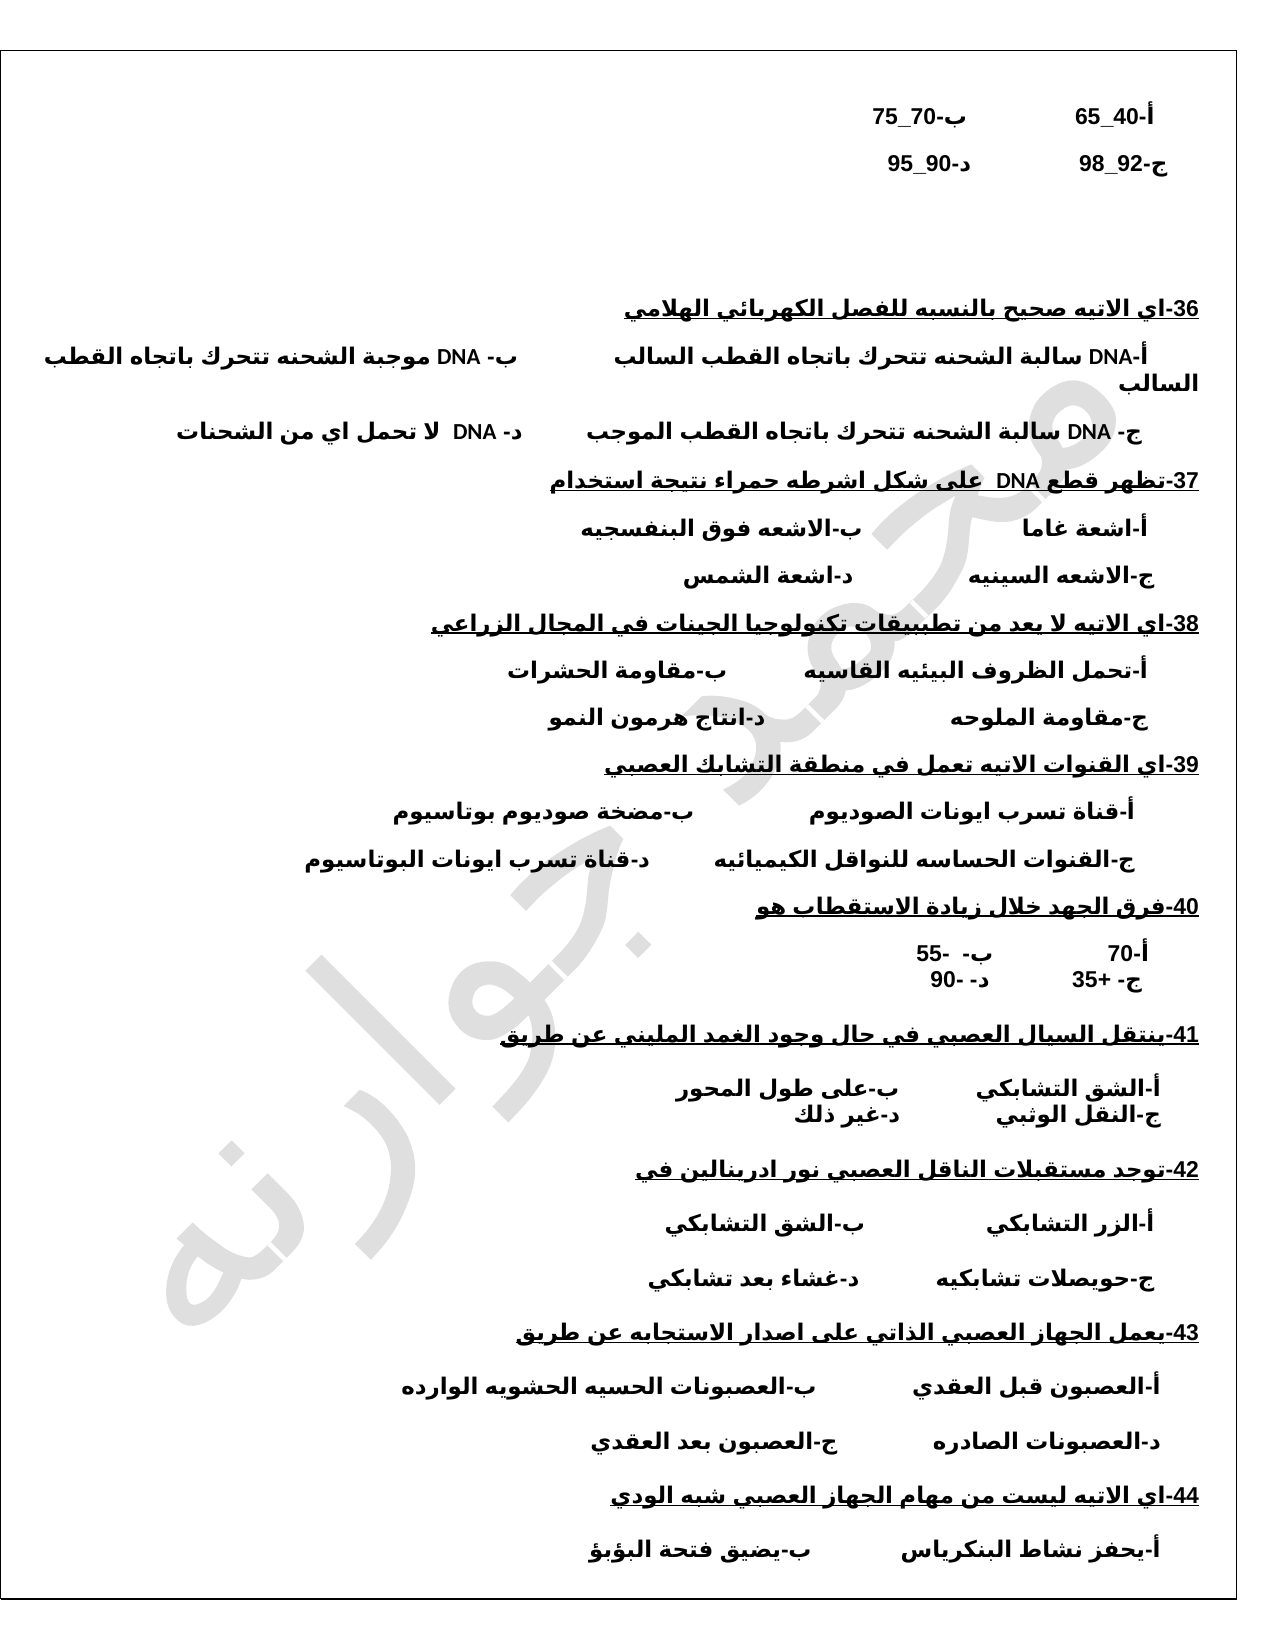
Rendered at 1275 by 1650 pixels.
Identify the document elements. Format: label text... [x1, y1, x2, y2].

list أ-70 ب- -55 [1, 940, 1161, 966]
text أ-اشعة غاما ب-الاشعه فوق البنفسجيه [1, 515, 1199, 542]
list أ-الزر التشابكي ب-الشق التشابكي [1, 1210, 1199, 1236]
text أ-تحمل الظروف البيئيه القاسيه ب-مقاومة الحشرات [1, 657, 1199, 683]
text 36-اي الاتيه صحيح بالنسبه للفصل الكهربائي الهلامي [1, 295, 1199, 321]
text 38-اي الاتيه لا يعد من تطببيقات تكنولوجيا الجينات في المجال الزراعي [1, 609, 1199, 636]
text ج-مقاومة الملوحه د-انتاج هرمون النمو [1, 704, 1199, 730]
text ج- DNA سالبة الشحنه تتحرك باتجاه القطب الموجب د- DNA لا تحمل اي من الشحنات [1, 417, 1199, 446]
list أ-يحفز نشاط البنكرياس ب-يضيق فتحة البؤبؤ [1, 1536, 1199, 1563]
list ج- +35 د- -90 [1, 966, 1199, 993]
list 42-توجد مستقبلات الناقل العصبي نور ادرينالين في [1, 1156, 1199, 1182]
list 43-يعمل الجهاز العصبي الذاتي على اصدار الاستجابه عن طريق [1, 1319, 1199, 1345]
text ج-القنوات الحساسه للنواقل الكيميائيه د-قناة تسرب ايونات البوتاسيوم [1, 846, 1199, 872]
text ج-92_98 د-90_95 [1, 150, 1199, 177]
list د-العصبونات الصادره ج-العصبون بعد العقدي [1, 1428, 1199, 1454]
text أ-40_65 ب-70_75 [1, 103, 1199, 129]
list ج-حويصلات تشابكيه د-غشاء بعد تشابكي [1, 1264, 1199, 1291]
text ج-الاشعه السينيه د-اشعة الشمس [1, 562, 1199, 589]
text 40-فرق الجهد خلال زيادة الاستقطاب هو [1, 893, 1199, 919]
list 41-ينتقل السيال العصبي في حال وجود الغمد المليني عن طريق [1, 1021, 1199, 1047]
text 37-تظهر قطع DNA على شكل اشرطه حمراء نتيجة استخدام [1, 466, 1199, 494]
text أ-قناة تسرب ايونات الصوديوم ب-مضخة صوديوم بوتاسيوم [1, 798, 1199, 825]
text أ-DNA سالبة الشحنه تتحرك باتجاه القطب السالب ب- DNA موجبة الشحنه تتحرك باتجاه القطب السالب [1, 342, 1199, 397]
list ج-النقل الوثبي د-غير ذلك [1, 1101, 1199, 1128]
text 39-اي القنوات الاتيه تعمل في منطقة التشابك العصبي [1, 751, 1199, 777]
list 44-اي الاتيه ليست من مهام الجهاز العصبي شبه الودي [1, 1482, 1199, 1508]
list أ-العصبون قبل العقدي ب-العصبونات الحسيه الحشويه الوارده [1, 1373, 1199, 1399]
list أ-الشق التشابكي ب-على طول المحور [1, 1075, 1199, 1101]
